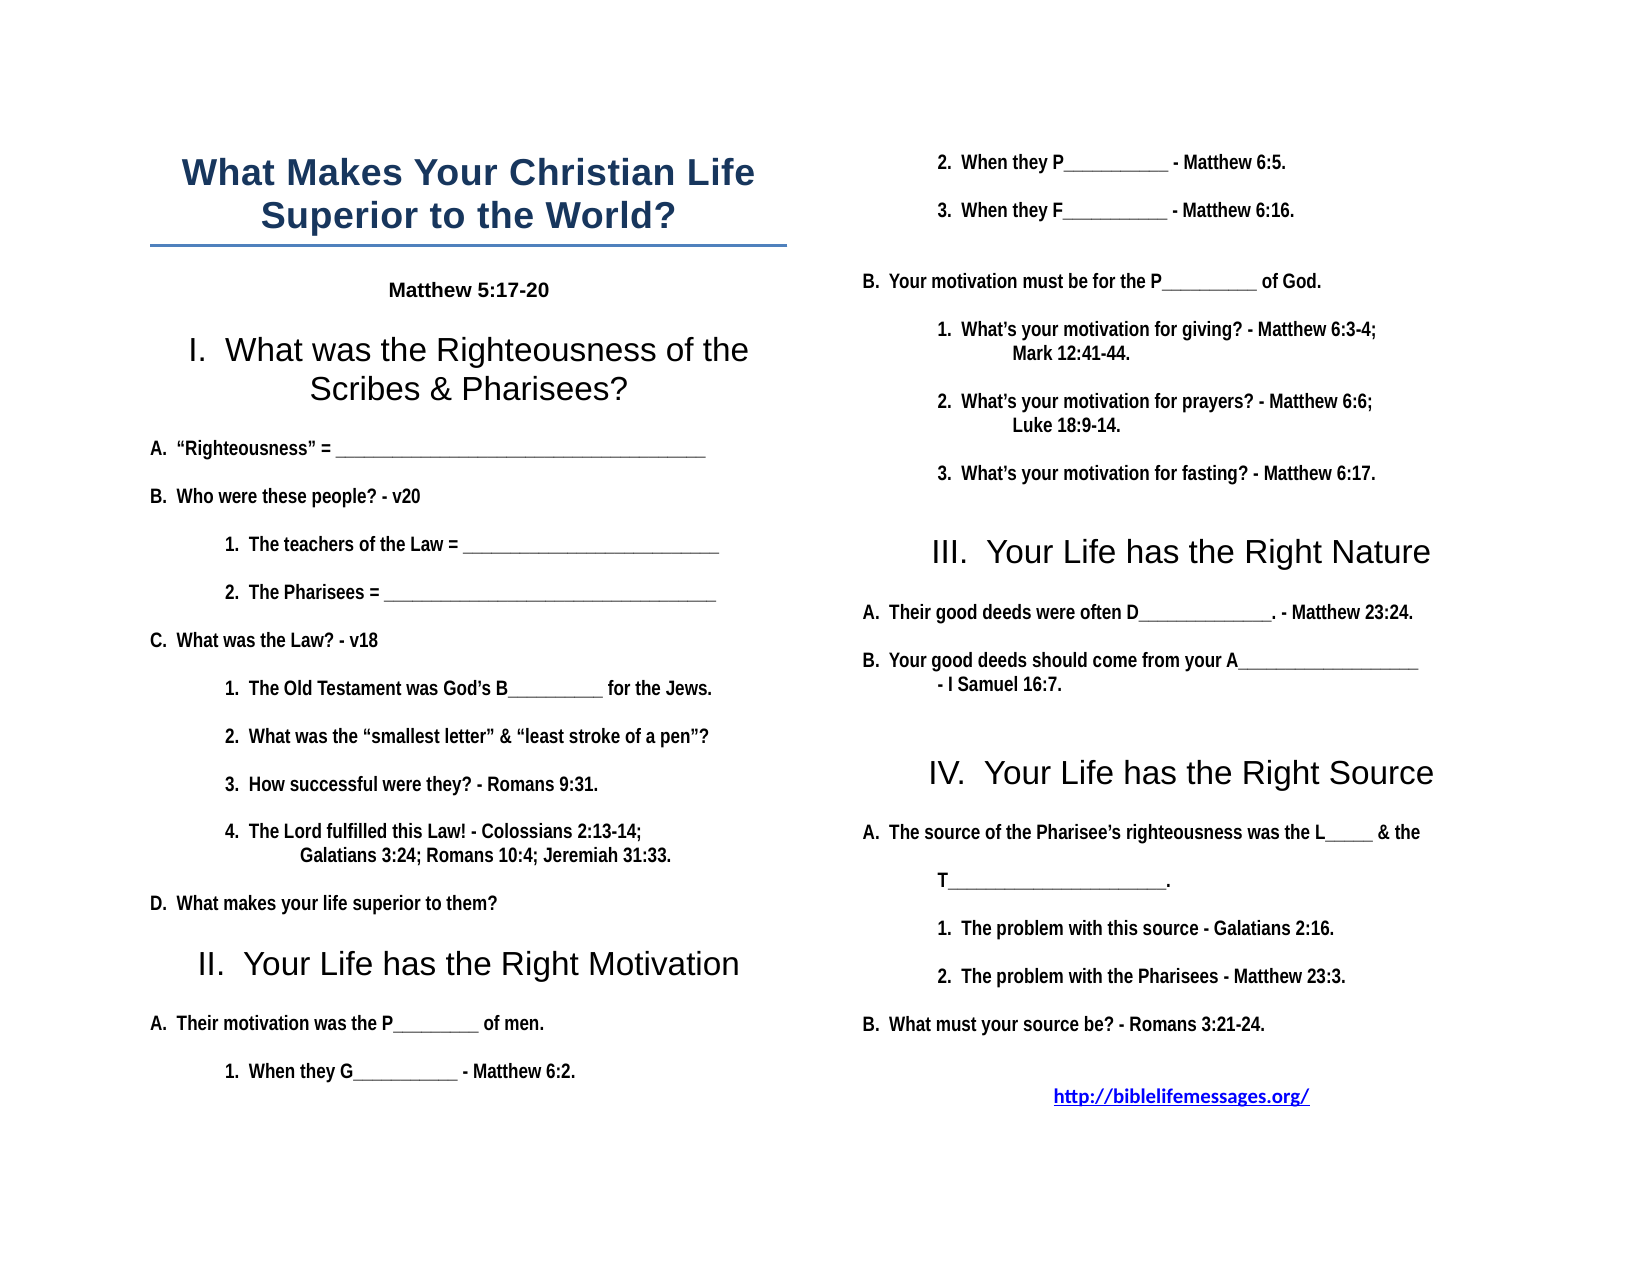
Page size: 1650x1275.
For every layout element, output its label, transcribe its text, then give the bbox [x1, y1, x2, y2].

text Matthew 5:17-20 [150, 278, 787, 302]
text Galatians 3:24; Romans 10:4; Jeremiah 31:33. [150, 843, 787, 867]
text 1. The problem with this source - Galatians 2:16. [862, 916, 1500, 940]
text 2. When they P___________ - Matthew 6:5. [862, 150, 1500, 174]
title What Makes Your Christian Life Superior to the World? [150, 150, 787, 244]
subtitle II. Your Life has the Right Motivation [150, 944, 787, 982]
subtitle I. What was the Righteousness of the Scribes & Pharisees? [150, 331, 787, 407]
text A. The source of the Pharisee’s righteousness was the L_____ & the [862, 820, 1500, 844]
text 3. What’s your motivation for fasting? - Matthew 6:17. [862, 461, 1500, 485]
text B. Who were these people? - v20 [150, 484, 787, 508]
text http://biblelifemessages.org/ [862, 1083, 1500, 1109]
text 2. The Pharisees = ___________________________________ [150, 580, 787, 604]
text A. Their motivation was the P_________ of men. [150, 1011, 787, 1035]
text T_______________________. [862, 868, 1500, 892]
text 2. What’s your motivation for prayers? - Matthew 6:6; [862, 389, 1500, 413]
text A. “Righteousness” = _______________________________________ [150, 436, 787, 460]
text B. Your motivation must be for the P__________ of God. [862, 269, 1500, 293]
text 2. The problem with the Pharisees - Matthew 23:3. [862, 964, 1500, 988]
text D. What makes your life superior to them? [150, 891, 787, 915]
text 1. The Old Testament was God’s B__________ for the Jews. [150, 676, 787, 699]
text A. Their good deeds were often D______________. - Matthew 23:24. [862, 600, 1500, 624]
text B. What must your source be? - Romans 3:21-24. [862, 1012, 1500, 1036]
text Luke 18:9-14. [862, 413, 1500, 437]
text B. Your good deeds should come from your A___________________ [862, 648, 1500, 672]
text C. What was the Law? - v18 [150, 628, 787, 652]
text 1. What’s your motivation for giving? - Matthew 6:3-4; [862, 317, 1500, 341]
text 1. The teachers of the Law = ___________________________ [150, 532, 787, 556]
text 3. How successful were they? - Romans 9:31. [150, 771, 787, 795]
text - I Samuel 16:7. [862, 672, 1500, 696]
text 4. The Lord fulfilled this Law! - Colossians 2:13-14; [150, 819, 787, 843]
text Mark 12:41-44. [862, 341, 1500, 365]
text 3. When they F___________ - Matthew 6:16. [862, 198, 1500, 222]
text 1. When they G___________ - Matthew 6:2. [150, 1059, 787, 1083]
subtitle III. Your Life has the Right Nature [862, 533, 1500, 571]
subtitle IV. Your Life has the Right Source [862, 753, 1500, 791]
text 2. What was the “smallest letter” & “least stroke of a pen”? [150, 723, 787, 747]
